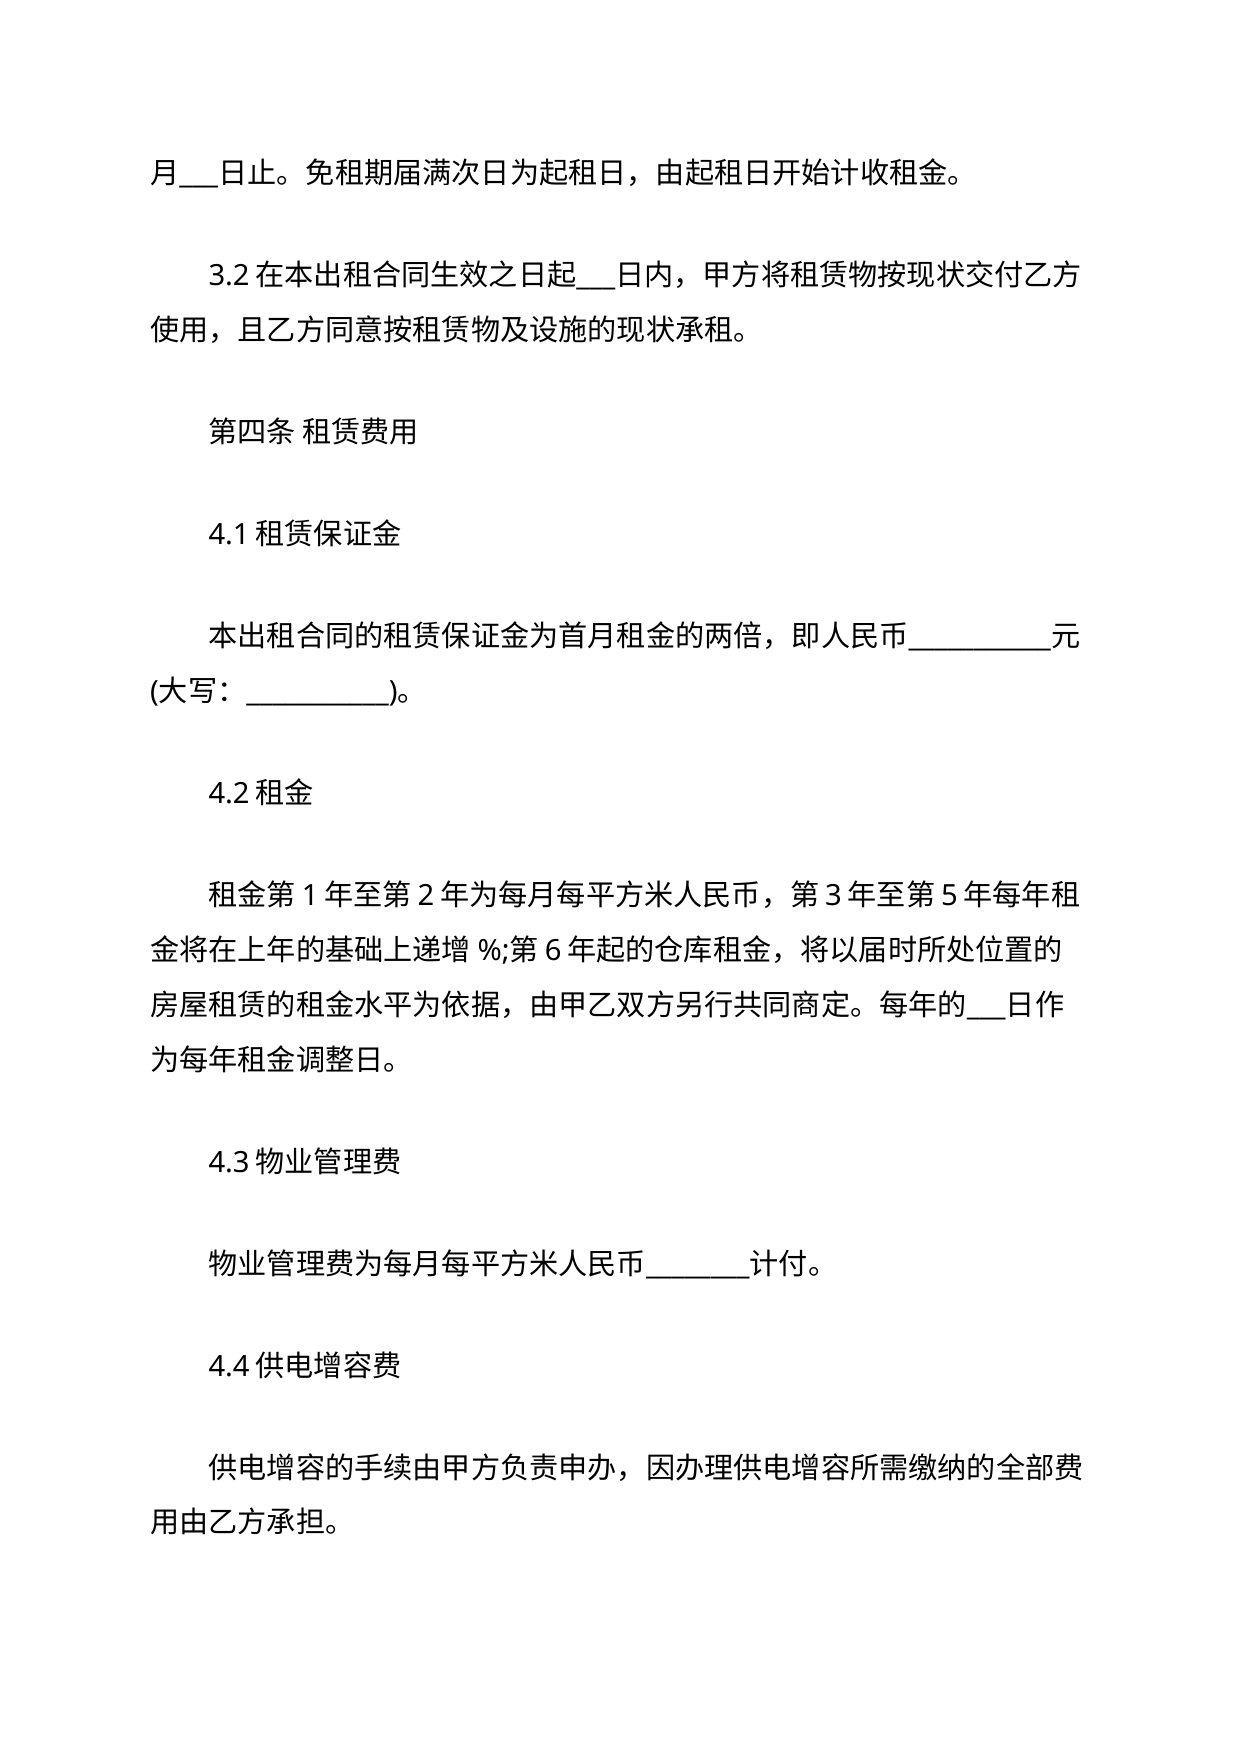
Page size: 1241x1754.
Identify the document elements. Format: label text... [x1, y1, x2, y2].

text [150, 150, 1090, 192]
text 4.4供电增容费 [150, 1342, 1090, 1384]
text 本出租合同的租赁保证金为首月租金的两倍，即人民币___________元(大写：___________)。 [150, 612, 1090, 710]
text 4.3物业管理费 [150, 1138, 1090, 1181]
text 4.2租金 [150, 769, 1090, 812]
text 3.2在本出租合同生效之日起___日内，甲方将租赁物按现状交付乙方使用，且乙方同意按租赁物及设施的现状承租。 [150, 252, 1090, 349]
text 物业管理费为每月每平方米人民币________计付。 [150, 1240, 1090, 1283]
text 4.1租赁保证金 [150, 511, 1090, 553]
text 租金第1年至第2年为每月每平方米人民币，第3年至第5年每年租金将在上年的基础上递增 %;第6年起的仓库租金，将以届时所处位置的房屋租赁的租金水平为依据，由甲乙双方另行共同商定。每年的___日作为每年租金调整日。 [150, 871, 1090, 1079]
text 供电增容的手续由甲方负责申办，因办理供电增容所需缴纳的全部费用由乙方承担。 [150, 1444, 1090, 1541]
text 第四条 租赁费用 [150, 409, 1090, 451]
